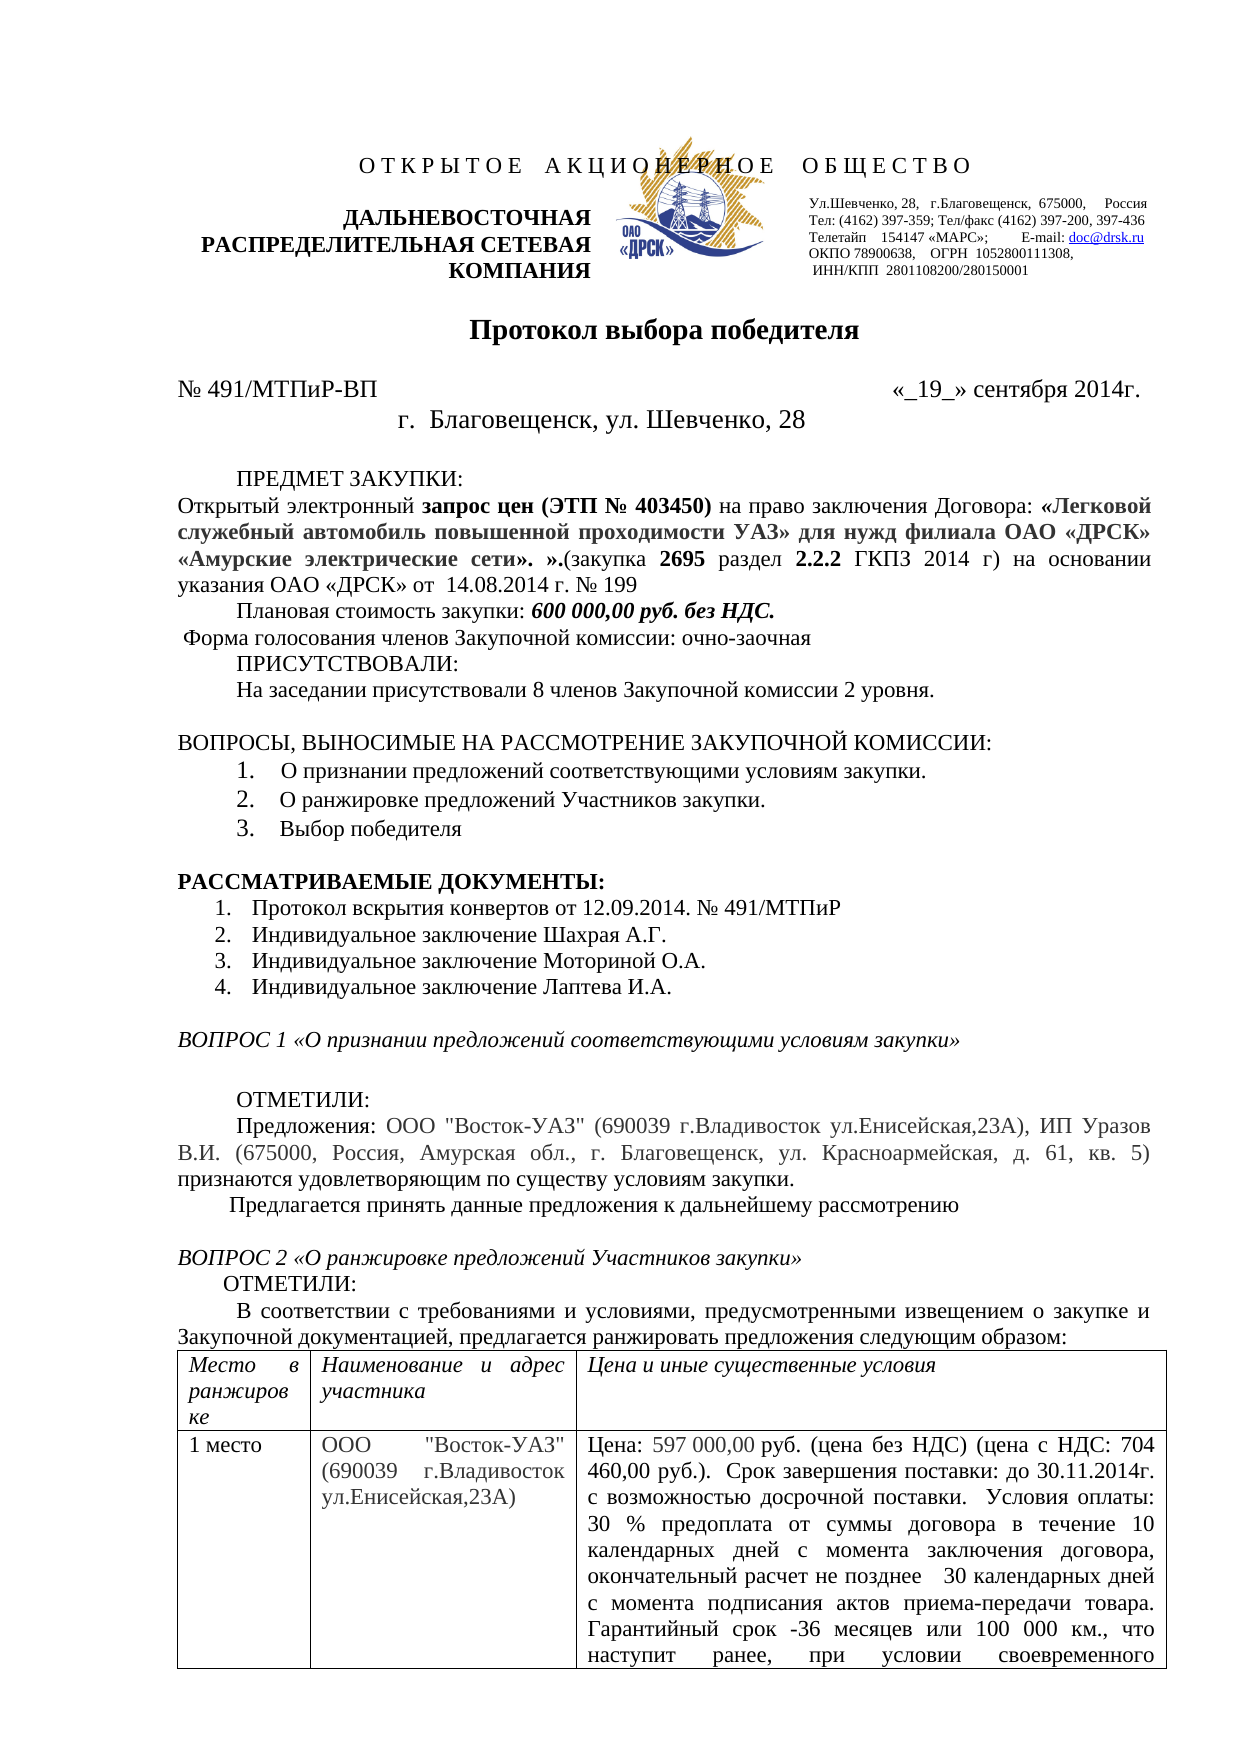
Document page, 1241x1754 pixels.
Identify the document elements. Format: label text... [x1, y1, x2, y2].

list Открытый электронный запрос цен (ЭТП № 403450) на право заключения Договора: «Легковой служебный автомобиль повышенной проходимости УАЗ» для нужд филиала ОАО «ДРСК» «Амурские электрические сети». ».(закупка 2695 раздел 2.2.2 ГКПЗ 2014 г) на основании указания ОАО «ДРСК» от 14.08.2014 г. № 199 [177, 492, 1152, 597]
text Предлагается принять данные предложения к дальнейшему рассмотрению [183, 1191, 1146, 1218]
list Индивидуальное заключение Лаптева И.А. [214, 973, 1152, 1000]
table_header Ул.Шевченко, 28, г.Благовещенск, 675000, Россия Тел: (4162) 397-359; Тел/факс (4162) 397-200, 397-436 Телетайп 154147 «МАРС»; E-mail: doc@drsk.ru ОКПО 78900638, ОГРН 1052800111308, ИНН/КПП 2801108200/280150001 [738, 178, 1181, 283]
table_header Цена и иные существенные условия [577, 1351, 1166, 1430]
list Индивидуальное заключение Моториной О.А. [214, 947, 1152, 973]
text г. Благовещенск, ул. Шевченко, 28 [177, 403, 1026, 434]
table_cell 1 место [178, 1431, 310, 1668]
table_header Место в ранжировке [178, 1351, 310, 1430]
text Плановая стоимость закупки: 600 000,00 руб. без НДС. [177, 597, 1152, 624]
list Индивидуальное заключение Шахрая А.Г. [214, 921, 1152, 947]
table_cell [311, 1431, 576, 1668]
text ОТМЕТИЛИ: [177, 1271, 1152, 1297]
table_header [602, 178, 738, 283]
text ПРИСУТСТВОВАЛИ: [177, 650, 1152, 676]
table_header «_19_» сентября 2014г. [709, 375, 1152, 403]
text ПРЕДМЕТ ЗАКУПКИ: [177, 466, 1152, 492]
text На заседании присутствовали 8 членов Закупочной комиссии 2 уровня. [177, 676, 1152, 703]
text О Т К Р Ы Т О Е А К Ц И О Н Е Р Н О Е О Б Щ Е С Т В О [177, 118, 1152, 178]
table_header ДАЛЬНЕВОСТОЧНАЯ РАСПРЕДЕЛИТЕЛЬНАЯ СЕТЕВАЯ КОМПАНИЯ [166, 178, 602, 283]
text Предложения: ООО "Восток-УАЗ" (690039 г.Владивосток ул.Енисейская,23А), ИП Уразов В.И. (675000, Россия, Амурская обл., г. Благовещенск, ул. Красноармейская, д. 61, кв. 5) признаются удовлетворяющим по существу условиям закупки. [177, 1112, 1152, 1191]
text РАССМАТРИВАЕМЫЕ ДОКУМЕНТЫ: [177, 868, 1152, 894]
text Форма голосования членов Закупочной комиссии: очно-заочная [177, 624, 1152, 650]
text ВОПРОС 1 «О признании предложений соответствующими условиям закупки» [177, 1026, 1152, 1052]
list Протокол вскрытия конвертов от 12.09.2014. № 491/МТПиР [214, 894, 1152, 921]
list О признании предложений соответствующими условиям закупки. [177, 755, 1152, 784]
text ВОПРОСЫ, ВЫНОСИМЫЕ НА РАССМОТРЕНИЕ ЗАКУПОЧНОЙ КОМИССИИ: [177, 729, 1152, 755]
list Выбор победителя [236, 813, 1152, 842]
table_header № 491/МТПиР-ВП [166, 375, 708, 403]
text В соответствии с требованиями и условиями, предусмотренными извещением о закупке и Закупочной документацией, предлагается ранжировать предложения следующим образом: [177, 1297, 1152, 1349]
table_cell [577, 1431, 1166, 1668]
text ВОПРОС 2 «О ранжировке предложений Участников закупки» [177, 1244, 1152, 1271]
list О ранжировке предложений Участников закупки. [236, 784, 1152, 813]
table_header Наименование и адрес участника [311, 1351, 576, 1430]
text ОТМЕТИЛИ: [177, 1086, 1152, 1112]
list Протокол выбора победителя [177, 312, 1152, 346]
